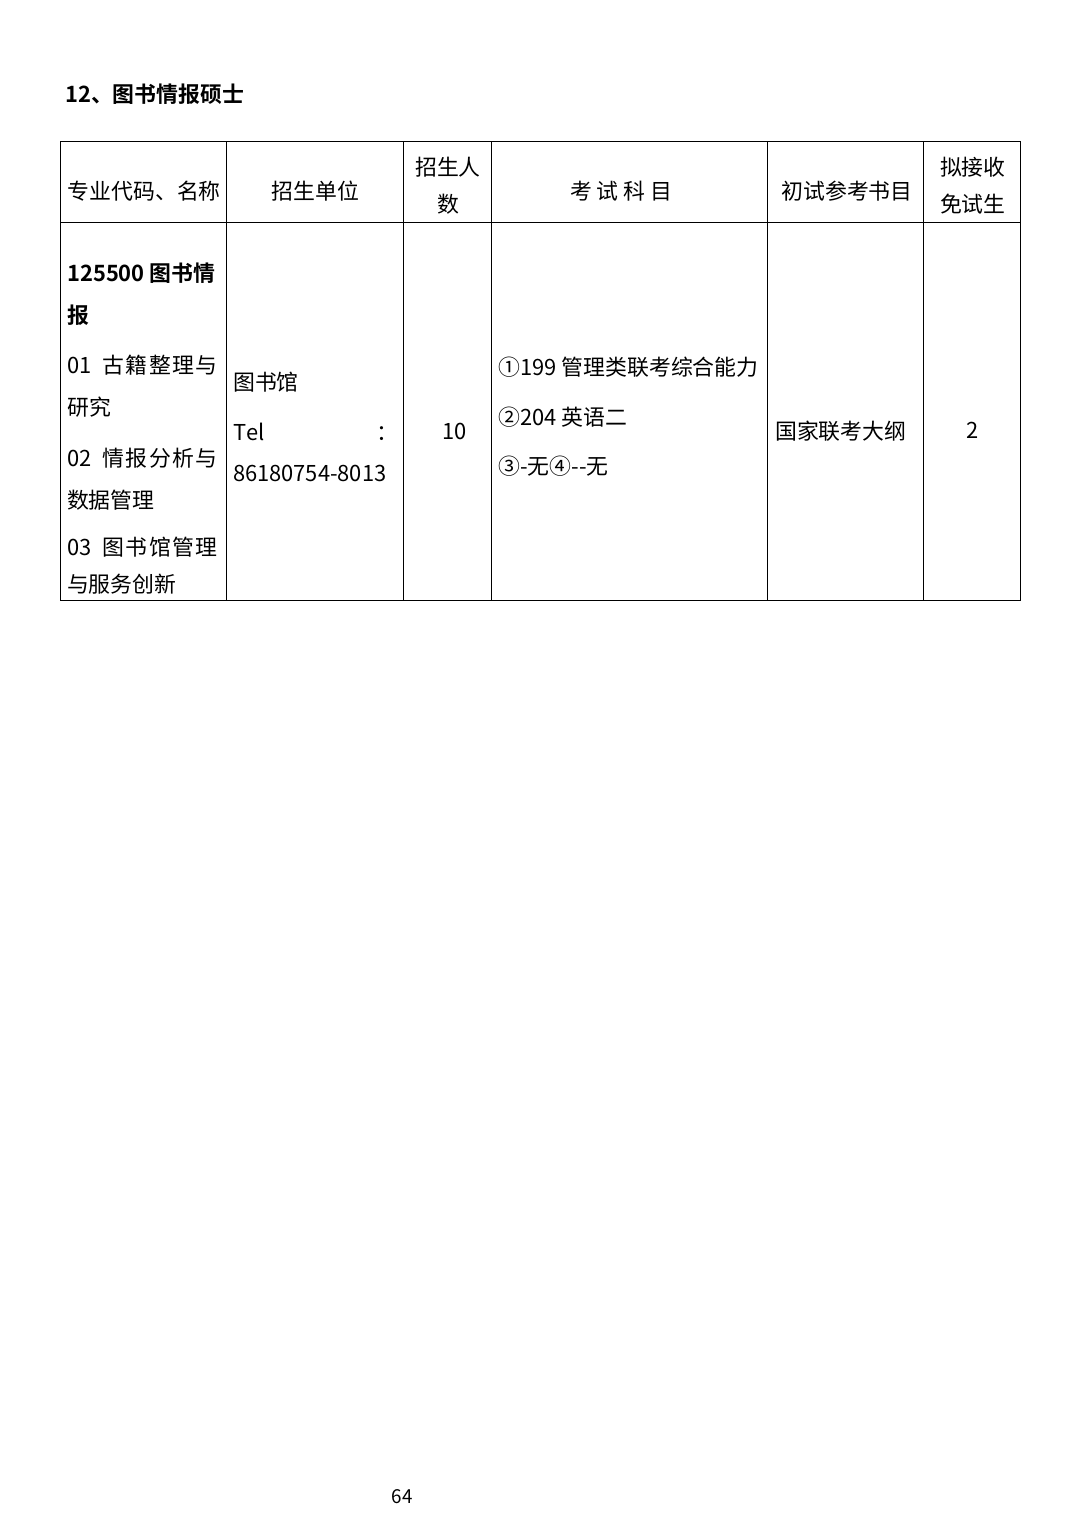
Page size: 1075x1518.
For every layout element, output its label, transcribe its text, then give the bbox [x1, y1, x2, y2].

table_cell 2 [924, 223, 1020, 600]
table_header 招生单位 [227, 142, 403, 222]
table_cell 10 [404, 223, 491, 600]
table_header 招生人数 [404, 142, 491, 222]
table_header 专业代码、名称 [61, 142, 226, 222]
table_cell 图书馆 Tel ： 86180754-8013 [227, 223, 403, 600]
table_cell 125500 图书情报 古籍整理与研究 情报分析与数据管理 图书馆管理与服务创新 [61, 223, 226, 600]
table_header 初试参考书目 [768, 142, 923, 222]
table_cell 国家联考大纲 [768, 223, 923, 600]
table_header 拟接收免试生 [924, 142, 1020, 222]
subtitle 12、图书情报硕士 [65, 77, 1041, 109]
table_cell ①199 管理类联考综合能力 ②204 英语二 ③-无④--无 [492, 223, 767, 600]
table_header 考 试 科 目 [492, 142, 767, 222]
